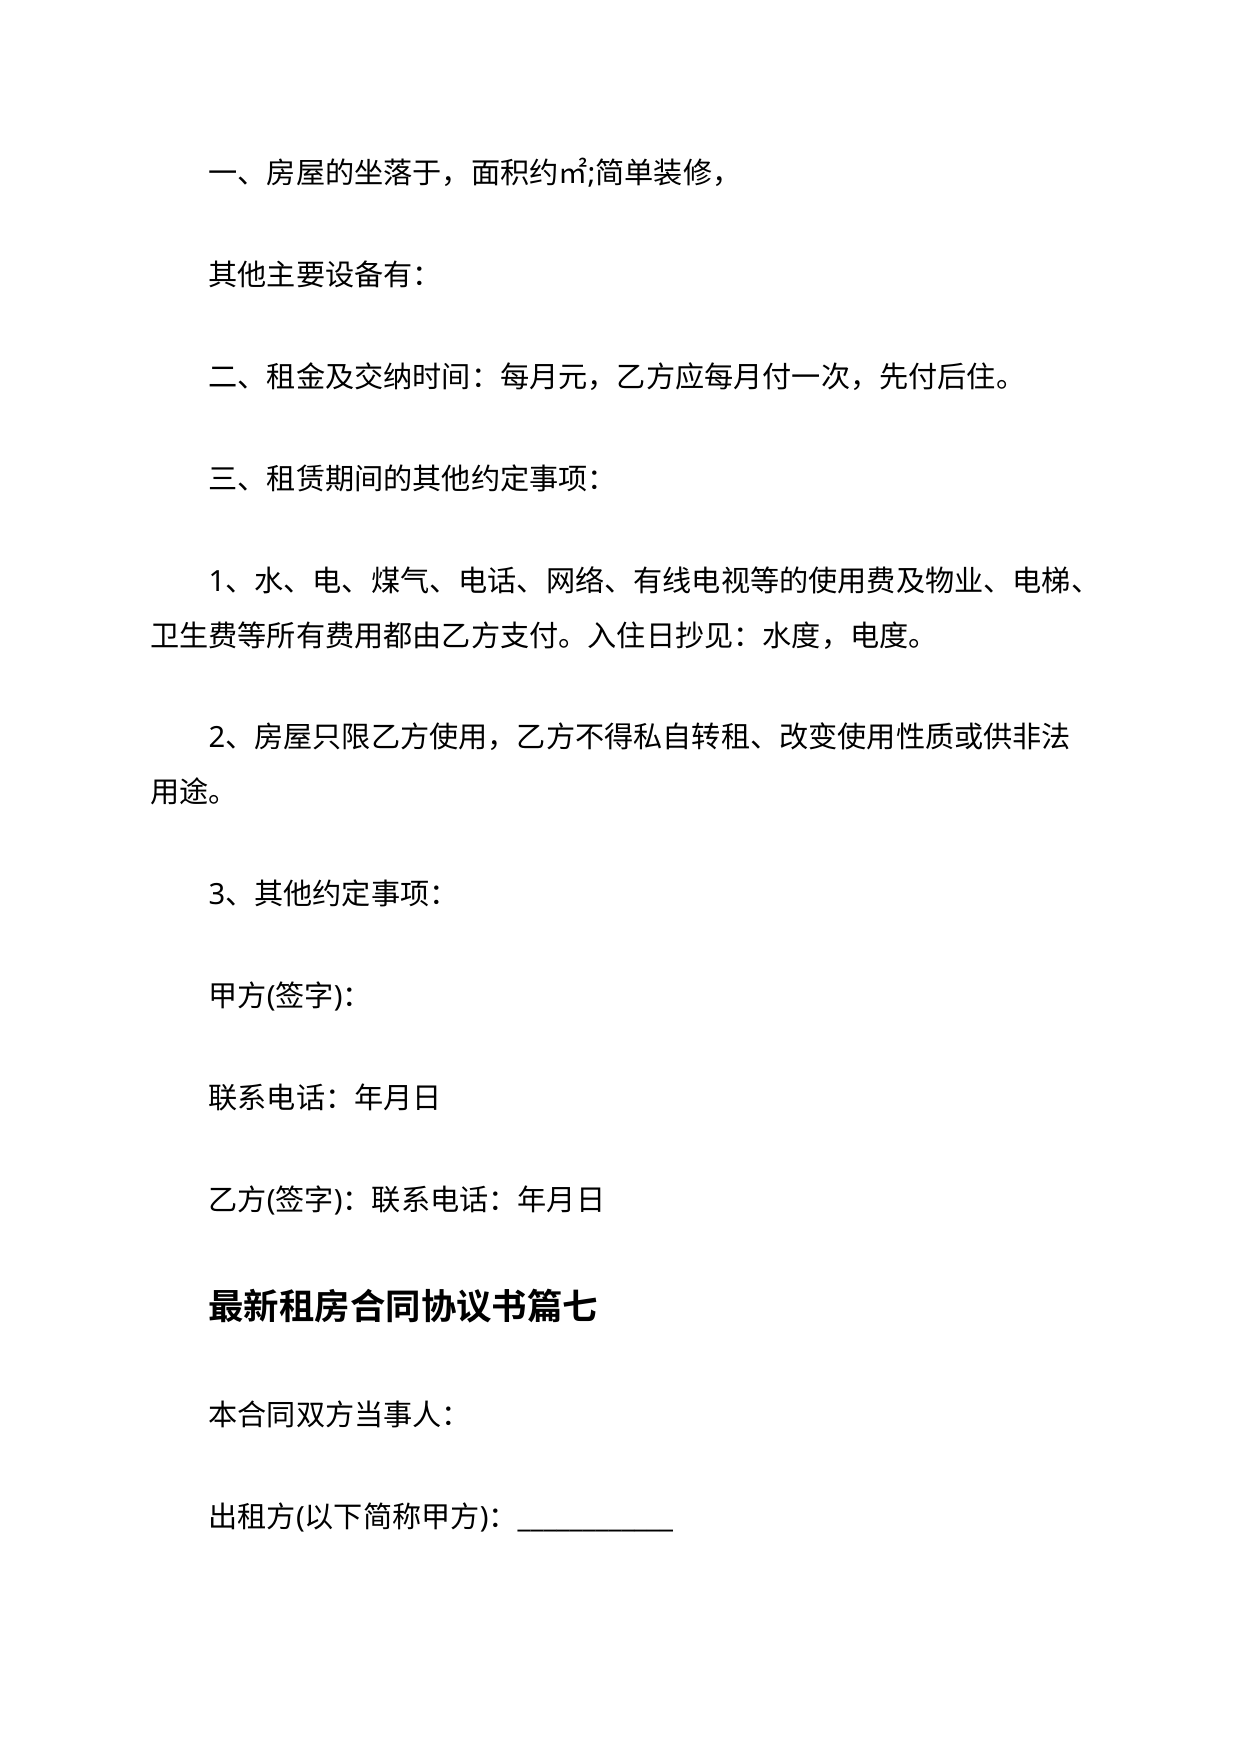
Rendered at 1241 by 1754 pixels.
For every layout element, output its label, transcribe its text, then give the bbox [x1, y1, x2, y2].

text 最新租房合同协议书篇七 [150, 1278, 1090, 1330]
text 三、租赁期间的其他约定事项： [150, 456, 1090, 498]
text 2、房屋只限乙方使用，乙方不得私自转租、改变使用性质或供非法用途。 [150, 714, 1090, 811]
text 甲方(签字)： [150, 973, 1090, 1015]
text 出租方(以下简称甲方)：____________ [150, 1494, 1090, 1536]
text 二、租金及交纳时间：每月元，乙方应每月付一次，先付后住。 [150, 354, 1090, 396]
text 乙方(签字)：联系电话：年月日 [150, 1177, 1090, 1219]
text 联系电话：年月日 [150, 1075, 1090, 1117]
text 3、其他约定事项： [150, 871, 1090, 913]
text 其他主要设备有： [150, 252, 1090, 294]
text 1、水、电、煤气、电话、网络、有线电视等的使用费及物业、电梯、卫生费等所有费用都由乙方支付。入住日抄见：水度，电度。 [150, 557, 1090, 654]
text 一、房屋的坐落于，面积约㎡;简单装修， [150, 150, 1090, 192]
text 本合同双方当事人： [150, 1392, 1090, 1434]
